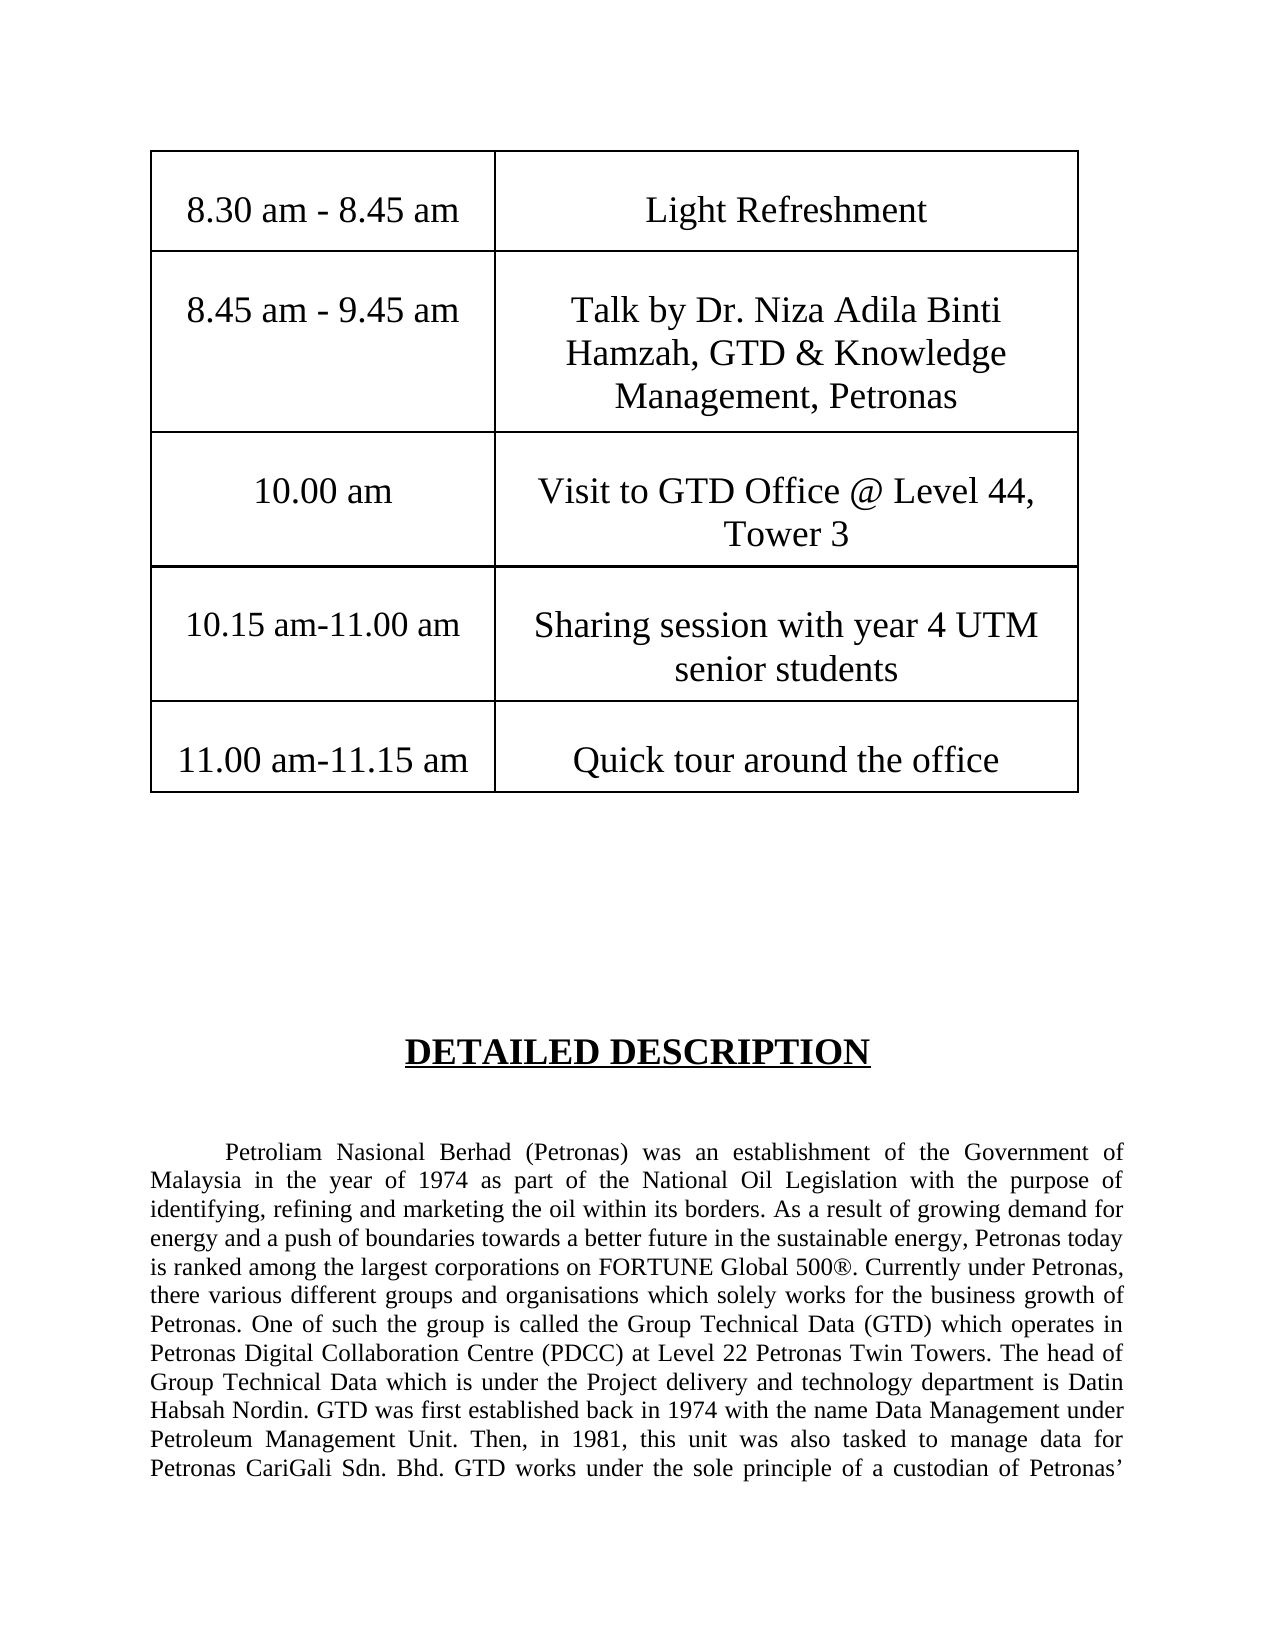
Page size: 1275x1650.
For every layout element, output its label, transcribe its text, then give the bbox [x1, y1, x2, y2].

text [150, 1137, 1125, 1482]
table_cell 8.45 am - 9.45 am [152, 252, 494, 431]
text DETAILED DESCRIPTION [150, 1029, 1125, 1072]
table_cell 8.30 am - 8.45 am [152, 152, 494, 250]
table_cell 11.00 am-11.15 am [152, 702, 494, 791]
table_cell Visit to GTD Office @ Level 44, Tower 3 [496, 433, 1077, 565]
table_cell Quick tour around the office [496, 702, 1077, 791]
table_cell 10.15 am-11.00 am [152, 568, 494, 699]
table_cell Sharing session with year 4 UTM senior students [496, 568, 1077, 699]
table_cell Light Refreshment [496, 152, 1077, 250]
table_cell 10.00 am [152, 433, 494, 565]
table_cell Talk by Dr. Niza Adila Binti Hamzah, GTD & Knowledge Management, Petronas [496, 252, 1077, 431]
